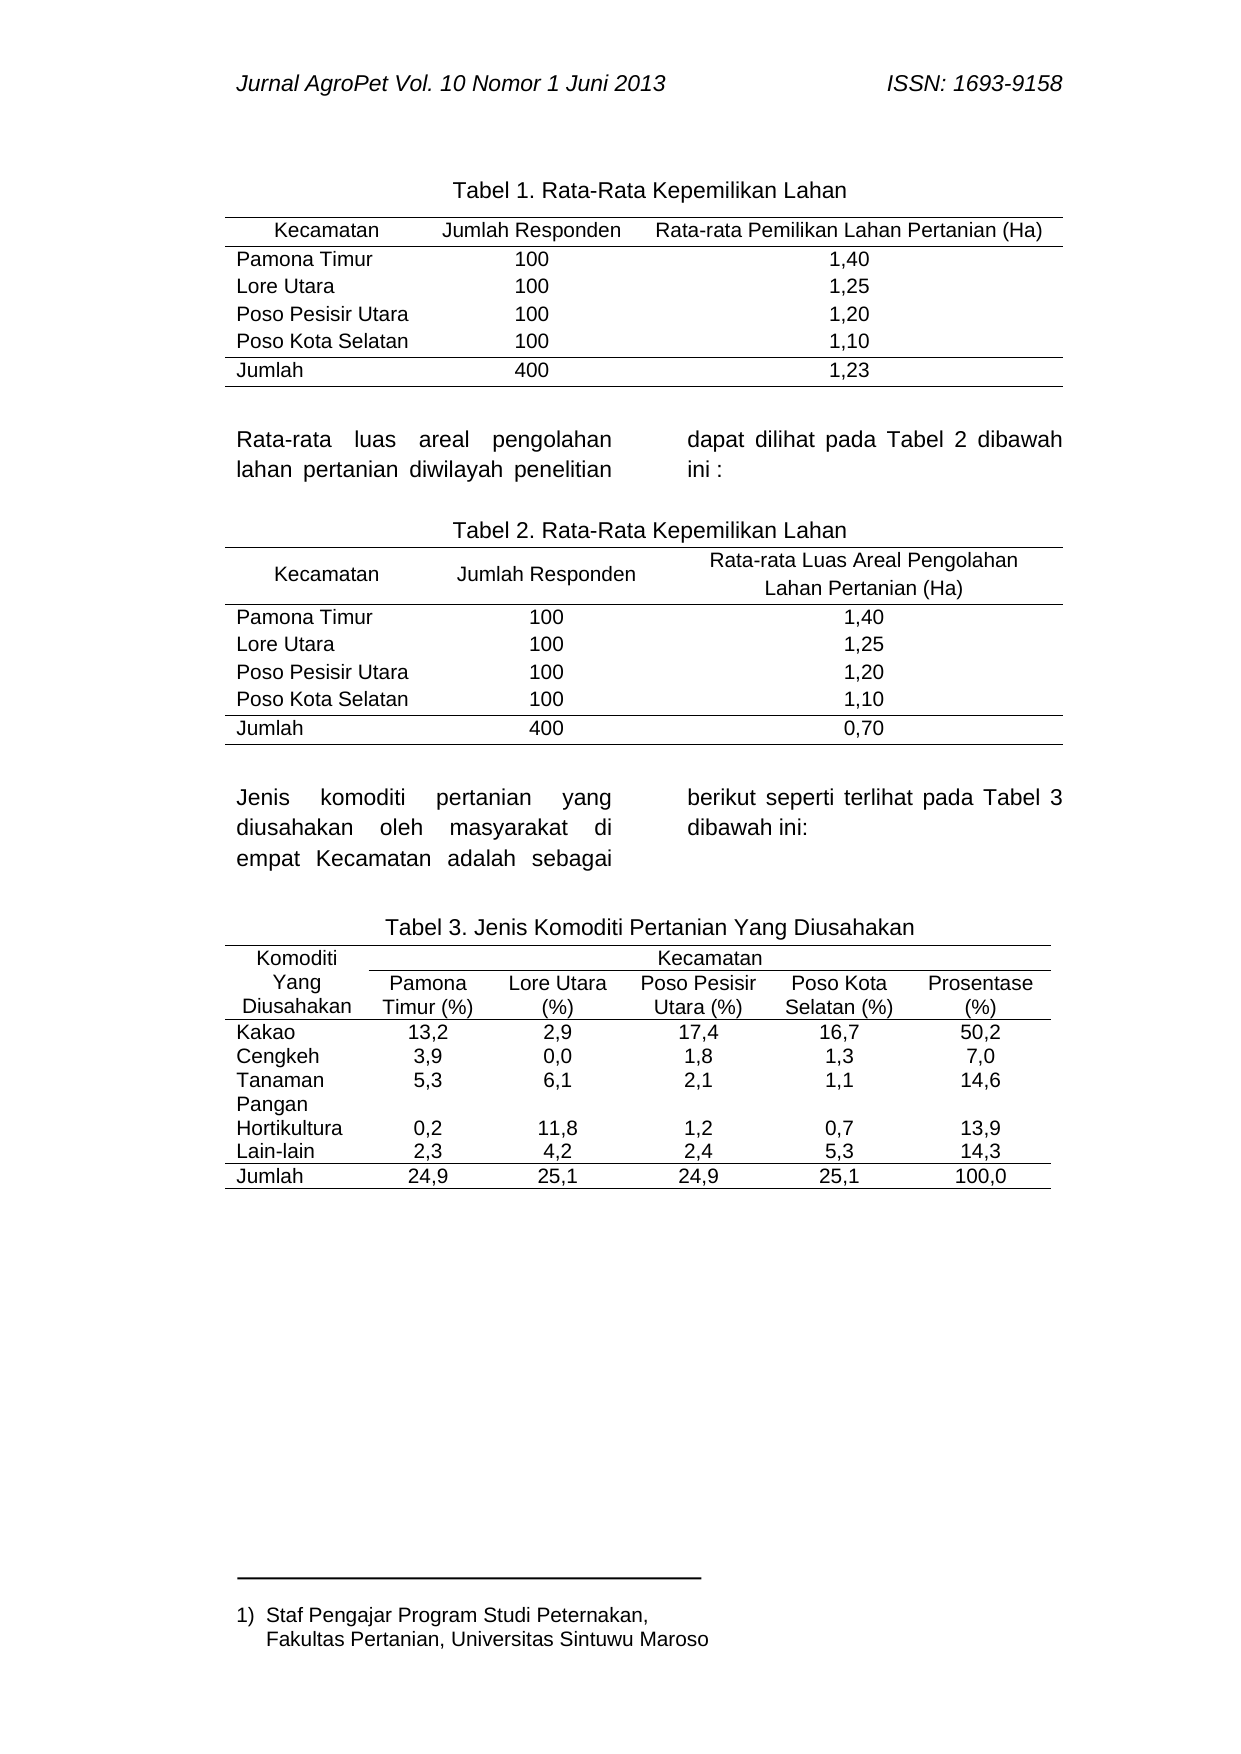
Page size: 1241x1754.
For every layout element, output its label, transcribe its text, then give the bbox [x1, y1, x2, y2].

table_cell 4,2 [487, 1139, 628, 1163]
table_cell Lain-lain [225, 1139, 368, 1163]
table_cell Lore Utara (%) [487, 971, 628, 1018]
table_cell Hortikultura [225, 1115, 368, 1139]
table_cell 0,7 [769, 1115, 910, 1139]
table_cell Jumlah [225, 358, 428, 386]
table_cell 0,0 [487, 1044, 628, 1067]
table_cell 16,7 [769, 1020, 910, 1043]
table_cell 7,0 [910, 1044, 1051, 1067]
table_cell 400 [428, 716, 664, 744]
text Rata-rata luas areal pengolahan lahan pertanian diwilayah penelitian dapat dilihat pada Tabel 2 dibawah ini : [687, 426, 1063, 483]
table_cell 1,1 [769, 1068, 910, 1115]
table_header Kecamatan [225, 548, 428, 603]
table_cell Kakao [225, 1020, 368, 1043]
table_cell 14,6 [910, 1068, 1051, 1115]
table_cell Jumlah [225, 716, 428, 744]
table_cell 1,23 [635, 358, 1063, 386]
table_header Kecamatan [369, 946, 1051, 969]
table_cell 0,70 [665, 716, 1063, 744]
table_cell 25,1 [487, 1164, 628, 1188]
table_cell 1,40 1,25 1,20 1,10 [635, 247, 1063, 357]
table_cell Prosentase (%) [910, 971, 1051, 1018]
table_cell 1,3 [769, 1044, 910, 1067]
text Jenis komoditi pertanian yang diusahakan oleh masyarakat di empat Kecamatan adalah sebagai berikut seperti terlihat pada Tabel 3 dibawah ini: [687, 784, 1063, 841]
table_cell 14,3 [910, 1139, 1051, 1163]
table_cell 1,40 1,25 1,20 1,10 [665, 605, 1063, 715]
text Jenis komoditi pertanian yang diusahakan oleh masyarakat di empat Kecamatan adalah sebagai berikut seperti terlihat pada Tabel 3 dibawah ini: [236, 784, 612, 871]
table_cell 400 [428, 358, 635, 386]
table_cell Pamona Timur Lore Utara Poso Pesisir Utara Poso Kota Selatan [225, 605, 428, 715]
table_cell 5,3 [369, 1068, 487, 1115]
table_cell 13,9 [910, 1115, 1051, 1139]
text Tabel 1. Rata-Rata Kepemilikan Lahan [236, 177, 1063, 203]
table_cell 5,3 [769, 1139, 910, 1163]
table_header Kecamatan [225, 218, 428, 246]
table_cell 50,2 [910, 1020, 1051, 1043]
text Tabel 3. Jenis Komoditi Pertanian Yang Diusahakan [236, 914, 1063, 941]
table_cell 24,9 [628, 1164, 769, 1188]
table_cell 100 100 100 100 [428, 605, 664, 715]
table_cell 6,1 [487, 1068, 628, 1115]
table_header Jumlah Responden [428, 218, 635, 246]
table_cell 13,2 [369, 1020, 487, 1043]
table_cell Cengkeh [225, 1044, 368, 1067]
table_header Jumlah Responden [428, 548, 664, 603]
table_cell 100 100 100 100 [428, 247, 635, 357]
table_cell 2,3 [369, 1139, 487, 1163]
table_cell Jumlah [225, 1164, 368, 1188]
text Rata-rata luas areal pengolahan lahan pertanian diwilayah penelitian dapat dilihat pada Tabel 2 dibawah ini : [236, 426, 612, 483]
table_cell Poso Pesisir Utara (%) [628, 971, 769, 1018]
table_cell 2,1 [628, 1068, 769, 1115]
table_cell 3,9 [369, 1044, 487, 1067]
table_header Rata-rata Luas Areal Pengolahan Lahan Pertanian (Ha) [665, 548, 1063, 603]
table_cell Poso Kota Selatan (%) [769, 971, 910, 1018]
table_header Komoditi Yang Diusahakan [225, 946, 368, 1018]
table_cell 11,8 [487, 1115, 628, 1139]
table_cell 2,4 [628, 1139, 769, 1163]
table_cell 1,8 [628, 1044, 769, 1067]
table_cell 100,0 [910, 1164, 1051, 1188]
table_cell 24,9 [369, 1164, 487, 1188]
table_cell 0,2 [369, 1115, 487, 1139]
table_cell 25,1 [769, 1164, 910, 1188]
table_cell 1,2 [628, 1115, 769, 1139]
text Tabel 2. Rata-Rata Kepemilikan Lahan [236, 517, 1063, 543]
table_cell Pamona Timur Lore Utara Poso Pesisir Utara Poso Kota Selatan [225, 247, 428, 357]
table_cell 17,4 [628, 1020, 769, 1043]
table_header Rata-rata Pemilikan Lahan Pertanian (Ha) [635, 218, 1063, 246]
table_cell 2,9 [487, 1020, 628, 1043]
table_cell Tanaman Pangan [225, 1068, 368, 1115]
table_cell Pamona Timur (%) [369, 971, 487, 1018]
